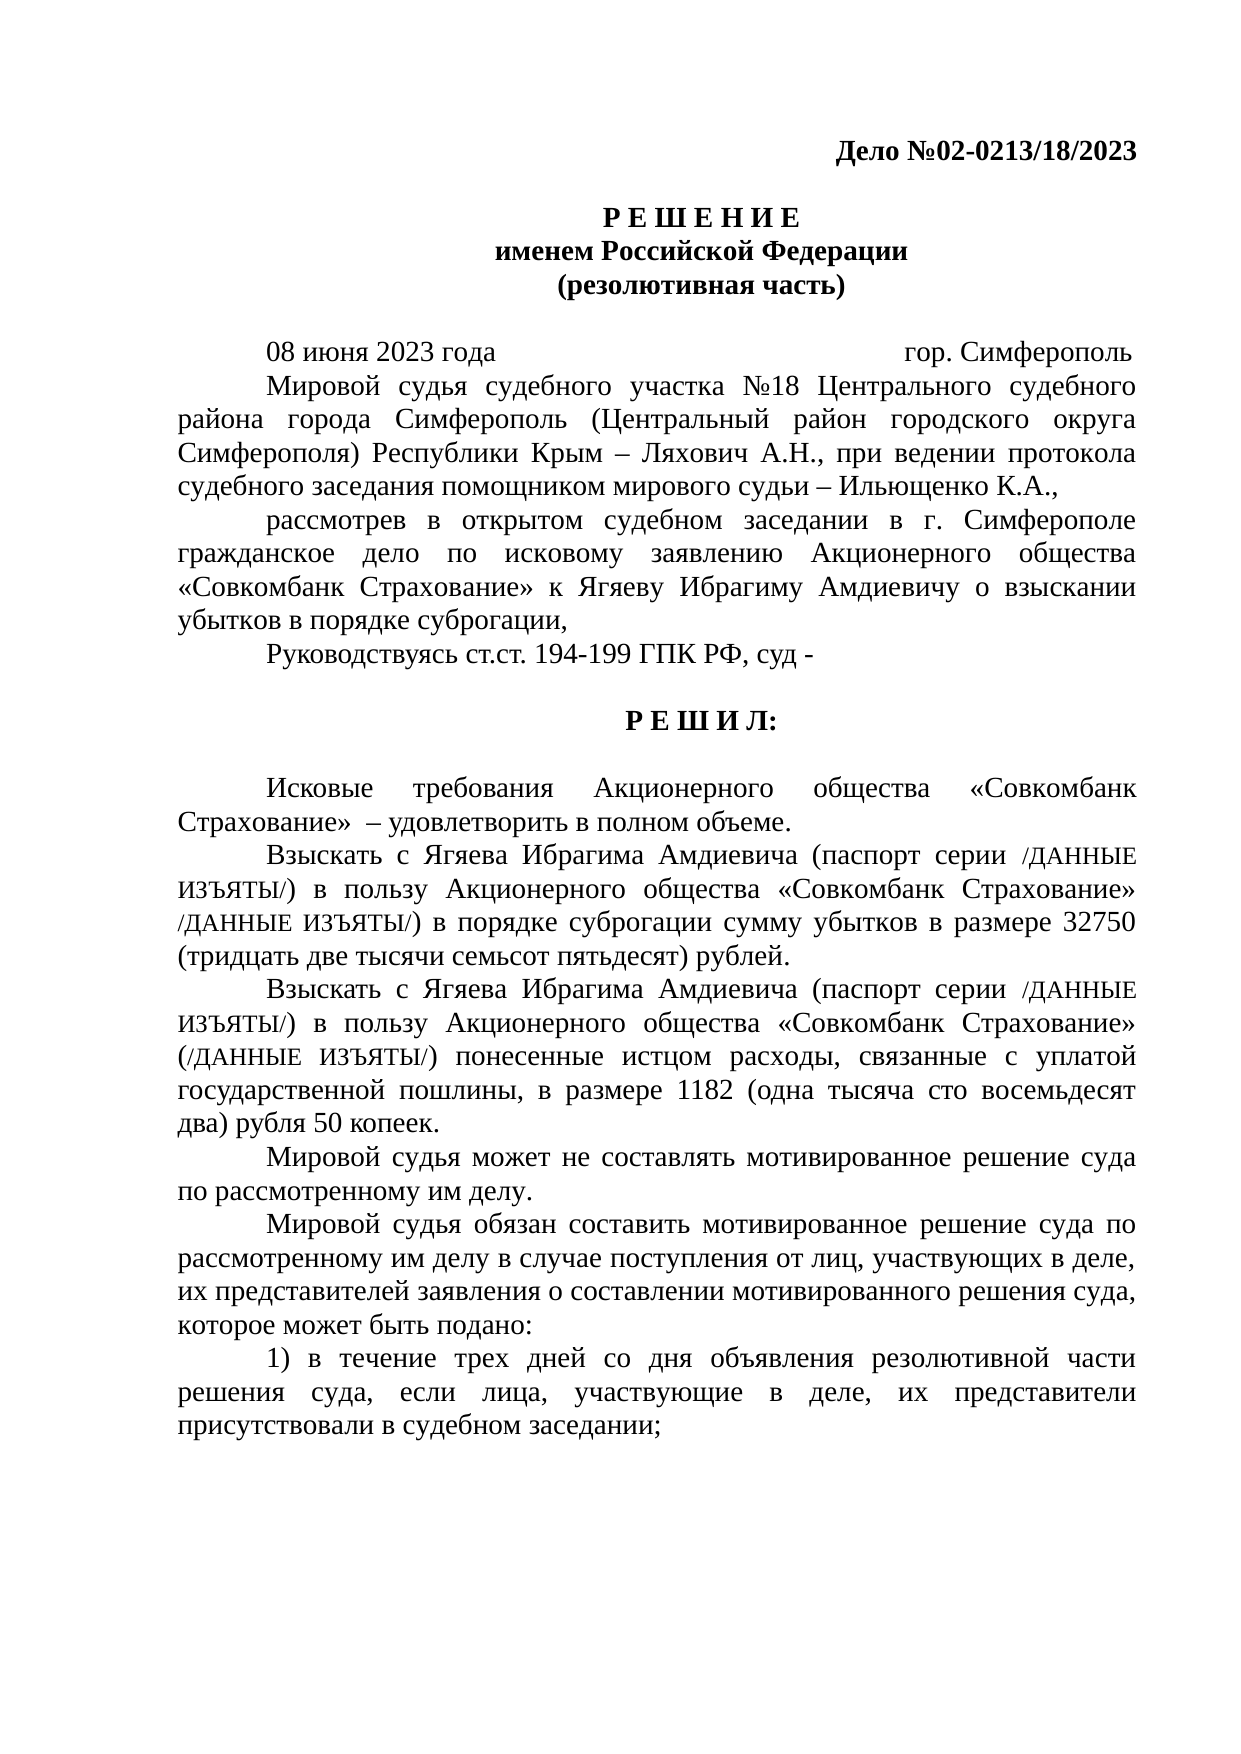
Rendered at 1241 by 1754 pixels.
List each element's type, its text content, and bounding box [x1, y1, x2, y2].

text Дело №02-0213/18/2023 [177, 133, 1137, 166]
text Взыскать с Ягяева Ибрагима Амдиевича (паспорт серии /ДАННЫЕ ИЗЪЯТЫ/) в пользу Акционерного общества «Совкомбанк Страхование» /ДАННЫЕ ИЗЪЯТЫ/) в порядке суброгации сумму убытков в размере 32750 (тридцать две тысячи семьсот пятьдесят) рублей. [177, 837, 1137, 971]
text 1) в течение трех дней со дня объявления резолютивной части решения суда, если лица, участвующие в деле, их представители присутствовали в судебном заседании; [177, 1340, 1137, 1441]
text Руководствуясь ст.ст. 194-199 ГПК РФ, суд - [177, 636, 1137, 669]
text Исковые требования Акционерного общества «Совкомбанк Страхование» – удовлетворить в полном объеме. [177, 770, 1137, 837]
text Мировой судья обязан составить мотивированное решение суда по рассмотренному им делу в случае поступления от лиц, участвующих в деле, их представителей заявления о составлении мотивированного решения суда, которое может быть подано: [177, 1206, 1137, 1340]
text Р Е Ш И Л: [177, 703, 1137, 737]
text Мировой судья судебного участка №18 Центрального судебного района города Симферополь (Центральный район городского округа Симферополя) Республики Крым – Ляхович А.Н., при ведении протокола судебного заседания помощником мирового судьи – Ильющенко К.А., [177, 368, 1137, 502]
text Р Е Ш Е Н И Е [177, 200, 1137, 233]
text Взыскать с Ягяева Ибрагима Амдиевича (паспорт серии /ДАННЫЕ ИЗЪЯТЫ/) в пользу Акционерного общества «Совкомбанк Страхование» (/ДАННЫЕ ИЗЪЯТЫ/) понесенные истцом расходы, связанные с уплатой государственной пошлины, в размере 1182 (одна тысяча сто восемьдесят два) рубля 50 копеек. [177, 971, 1137, 1139]
text рассмотрев в открытом судебном заседании в г. Симферополе гражданское дело по исковому заявлению Акционерного общества «Совкомбанк Страхование» к Ягяеву Ибрагиму Амдиевичу о взыскании убытков в порядке суброгации, [177, 502, 1137, 636]
text (резолютивная часть) [177, 267, 1137, 301]
text именем Российской Федерации [177, 233, 1137, 267]
text 08 июня 2023 года гор. Симферополь [177, 334, 1137, 368]
text Мировой судья может не составлять мотивированное решение суда по рассмотренному им делу. [177, 1139, 1137, 1206]
